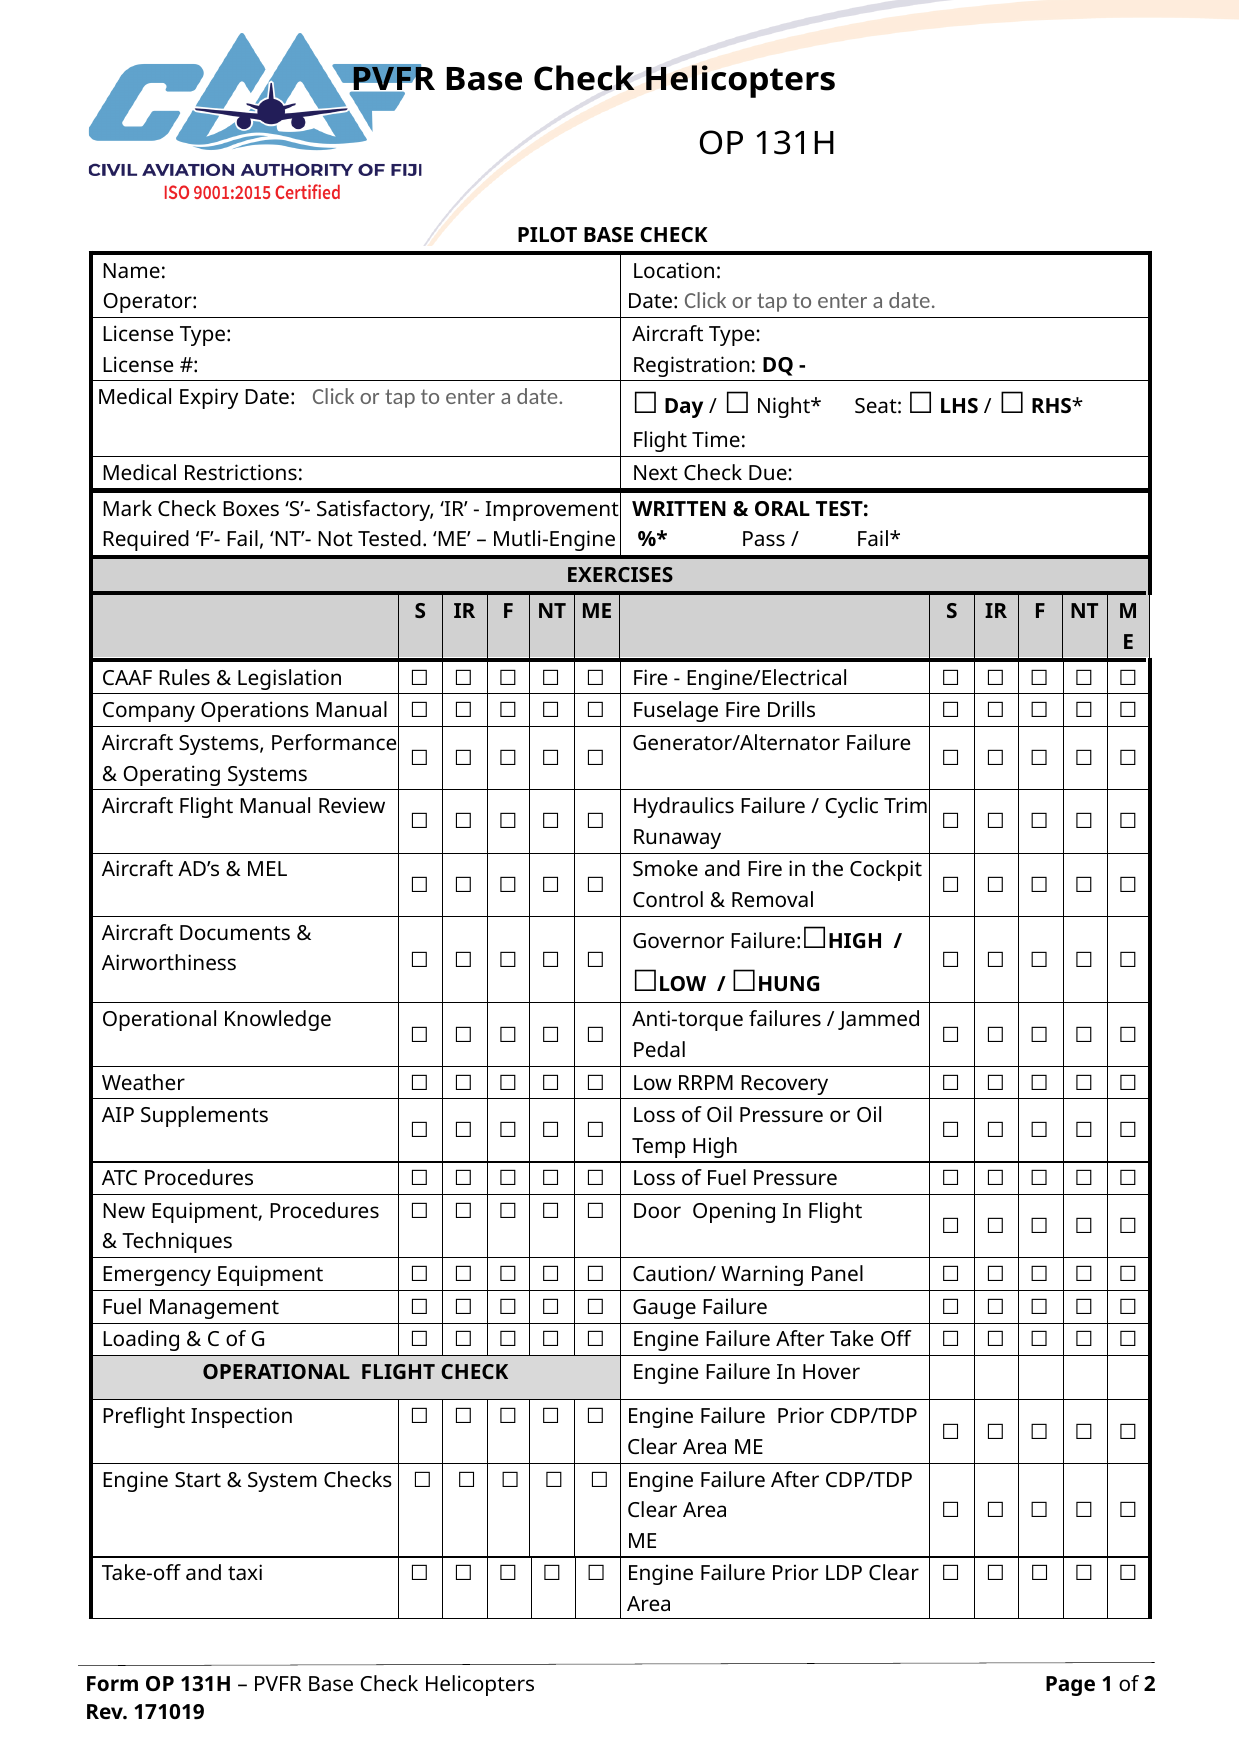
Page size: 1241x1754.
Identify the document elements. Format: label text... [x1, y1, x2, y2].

table_cell [1108, 658, 1148, 693]
table_cell Anti-torque failures / Jammed Pedal [621, 1003, 929, 1066]
table_cell Loss of Fuel Pressure [621, 1163, 929, 1194]
table_cell [399, 1163, 442, 1194]
table_cell [1019, 854, 1063, 916]
table_cell [575, 1324, 620, 1355]
table_cell Engine Failure In Hover [621, 1356, 929, 1399]
table_cell [399, 1291, 442, 1322]
table_cell [975, 1558, 1018, 1618]
table_cell [1064, 854, 1107, 916]
table_cell Fuel Management [93, 1291, 398, 1322]
table_cell [930, 1195, 974, 1257]
table_cell AIP Supplements [93, 1099, 398, 1161]
table_cell S [930, 595, 974, 657]
table_cell [399, 1003, 442, 1066]
table_cell WRITTEN & ORAL TEST: %* Pass / Fail* [621, 493, 1148, 555]
table_cell [930, 1356, 974, 1399]
table_cell Hydraulics Failure / Cyclic Trim Runaway [621, 790, 929, 852]
table_cell [399, 1558, 442, 1618]
table_cell [399, 854, 442, 916]
table_cell S [399, 595, 442, 657]
table_cell [1064, 1558, 1107, 1618]
table_cell [930, 694, 974, 726]
table_cell [530, 1067, 574, 1098]
table_cell [530, 917, 574, 1002]
table_cell [1064, 1356, 1107, 1399]
table_cell Fuselage Fire Drills [621, 694, 929, 726]
table_cell Aircraft AD’s & MEL [93, 854, 398, 916]
table_cell [1064, 1464, 1107, 1556]
table_cell F [488, 595, 529, 657]
table_cell EXERCISES [93, 559, 1148, 591]
table_cell [443, 1163, 487, 1194]
table_cell Caution/ Warning Panel [621, 1258, 929, 1290]
table_cell [975, 1003, 1018, 1066]
table_cell [1108, 1258, 1148, 1290]
table_cell License Type: License #: [93, 318, 620, 380]
table_cell [1064, 694, 1107, 726]
table_cell [530, 1003, 574, 1066]
table_cell [575, 1003, 620, 1066]
table_cell [1019, 1003, 1063, 1066]
table_cell [930, 1258, 974, 1290]
table_cell Loss of Oil Pressure or Oil Temp High [621, 1099, 929, 1161]
table_cell ME [1108, 591, 1149, 657]
table_cell [1019, 1291, 1063, 1322]
table_cell [575, 1099, 620, 1161]
table_cell [488, 1291, 529, 1322]
table_cell [1108, 727, 1148, 789]
table_cell [443, 1258, 487, 1290]
picture [163, 183, 341, 205]
table_cell [488, 1558, 531, 1618]
table_cell [1108, 1400, 1148, 1463]
table_cell [443, 1195, 487, 1257]
table_cell [930, 1163, 974, 1194]
table_cell IR [443, 595, 487, 657]
table_cell [530, 1291, 574, 1322]
table_header Location: Date: [621, 255, 1148, 317]
table_cell [530, 1324, 574, 1355]
table_cell [488, 1067, 529, 1098]
table_cell [488, 917, 529, 1002]
table_cell Aircraft Flight Manual Review [93, 790, 398, 852]
table_cell [443, 1099, 487, 1161]
table_cell [93, 595, 398, 657]
table_cell [530, 854, 574, 916]
table_cell [443, 854, 487, 916]
table_cell [530, 694, 574, 726]
table_cell [443, 1291, 487, 1322]
text PILOT BASE CHECK [89, 220, 1136, 248]
table_cell [930, 854, 974, 916]
table_cell Door Opening In Flight [621, 1195, 929, 1257]
table_cell [1064, 1099, 1107, 1161]
table_cell Generator/Alternator Failure [621, 727, 929, 789]
table_cell [1019, 694, 1063, 726]
table_cell [532, 1558, 575, 1618]
table_cell [488, 854, 529, 916]
table_cell [1108, 1099, 1148, 1161]
table_cell Engine Failure After CDP/TDP Clear Area ME [621, 1464, 929, 1556]
table_cell [443, 1324, 487, 1355]
table_cell [488, 1464, 529, 1556]
table_cell [930, 662, 974, 693]
table_cell Aircraft Systems, Performance & Operating Systems [93, 727, 398, 789]
table_cell [930, 790, 974, 852]
table_cell [975, 1356, 1018, 1399]
table_cell Engine Failure After Take Off [621, 1324, 929, 1355]
table_cell [1019, 1099, 1063, 1161]
table_cell Emergency Equipment [93, 1258, 398, 1290]
table_cell [975, 1258, 1018, 1290]
table_cell [1019, 727, 1063, 789]
table_cell [620, 595, 929, 657]
table_cell [488, 1400, 529, 1463]
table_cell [621, 1558, 929, 1618]
table_cell [1019, 790, 1063, 852]
table_cell [1108, 1464, 1148, 1556]
table_cell [1108, 1067, 1148, 1098]
table_cell NT [1063, 595, 1107, 657]
table_cell Day / Night* Seat: LHS / RHS* Flight Time: [621, 381, 1148, 456]
table_cell [443, 727, 487, 789]
table_cell [930, 1067, 974, 1098]
table_cell [488, 1099, 529, 1161]
table_cell [1019, 1356, 1063, 1399]
table_cell Weather [93, 1067, 398, 1098]
table_cell [443, 1003, 487, 1066]
table_cell [443, 790, 487, 852]
table_cell [575, 662, 620, 693]
table_cell [1019, 662, 1063, 693]
table_cell [975, 1163, 1018, 1194]
table_cell [975, 694, 1018, 726]
table_cell IR [975, 595, 1018, 657]
table_cell [1019, 1258, 1063, 1290]
table_cell [443, 917, 487, 1002]
table_cell [1064, 1163, 1107, 1194]
table_cell Engine Start & System Checks [93, 1464, 398, 1556]
table_cell [1019, 1324, 1063, 1355]
table_cell [488, 662, 529, 693]
table_cell [575, 727, 620, 789]
table_cell [399, 1195, 442, 1257]
table_cell [443, 1400, 487, 1463]
table_cell Smoke and Fire in the Cockpit Control & Removal [621, 854, 929, 916]
table_cell [930, 1400, 974, 1463]
table_cell [930, 1464, 974, 1556]
table_cell [575, 1163, 620, 1194]
table_cell [1108, 1291, 1148, 1322]
table_cell [1064, 1258, 1107, 1290]
table_cell [399, 1400, 442, 1463]
table_cell [1064, 662, 1107, 693]
table_cell [930, 1324, 974, 1355]
table_cell ATC Procedures [93, 1163, 398, 1194]
table_cell [975, 1400, 1018, 1463]
table_cell [1108, 1003, 1148, 1066]
table_cell [530, 1163, 574, 1194]
table_cell [399, 694, 442, 726]
table_cell [930, 727, 974, 789]
table_cell [975, 1099, 1018, 1161]
table_cell [530, 727, 574, 789]
table_cell [576, 1558, 620, 1618]
table_cell [399, 917, 442, 1002]
table_cell [443, 694, 487, 726]
table_cell Medical Expiry Date: [93, 381, 620, 456]
table_cell [1108, 1558, 1148, 1618]
table_cell [399, 790, 442, 852]
table_cell Preflight Inspection [93, 1400, 398, 1463]
table_cell [930, 1291, 974, 1322]
table_cell [1019, 1067, 1063, 1098]
table_cell [399, 727, 442, 789]
table_cell [530, 1258, 574, 1290]
table_cell [530, 790, 574, 852]
table_cell [399, 1258, 442, 1290]
table_cell [1108, 917, 1148, 1002]
table_cell [1064, 1067, 1107, 1098]
table_cell [975, 1291, 1018, 1322]
table_cell [1108, 1163, 1148, 1194]
table_cell [975, 1324, 1018, 1355]
table_cell Aircraft Documents & Airworthiness [93, 917, 398, 1002]
table_cell [930, 1003, 974, 1066]
table_cell [1019, 1464, 1063, 1556]
table_cell [575, 854, 620, 916]
table_cell [1108, 1195, 1148, 1257]
table_cell [488, 1195, 529, 1257]
table_cell [975, 790, 1018, 852]
table_cell F [1019, 595, 1062, 657]
table_cell Mark Check Boxes ‘S’- Satisfactory, ‘IR’ - Improvement Required ‘F’- Fail, ‘NT’- Not Tested. ‘ME’ – Mutli-Engine [93, 493, 620, 555]
table_cell [530, 1195, 574, 1257]
table_cell [1108, 1324, 1148, 1355]
table_cell [530, 1464, 574, 1556]
table_cell [1108, 854, 1148, 916]
table_cell [1108, 790, 1148, 852]
table_cell [575, 1464, 620, 1556]
table_cell [930, 917, 974, 1002]
table_cell [1019, 917, 1063, 1002]
table_cell Engine Failure Prior CDP/TDP Clear Area ME [621, 1400, 929, 1463]
table_cell [399, 1099, 442, 1161]
table_cell [1019, 1400, 1063, 1463]
table_cell OPERATIONAL FLIGHT CHECK [93, 1356, 620, 1399]
table_cell [443, 1558, 487, 1618]
table_cell Governor Failure:HIGH / LOW / HUNG [621, 917, 929, 1002]
table_cell [443, 1067, 487, 1098]
table_cell [1064, 727, 1107, 789]
table_cell [1064, 1003, 1107, 1066]
table_cell [1064, 917, 1107, 1002]
table_cell [975, 917, 1018, 1002]
table_cell [399, 1464, 442, 1556]
table_cell [1064, 1291, 1107, 1322]
table_cell [488, 790, 529, 852]
table_cell Aircraft Type: Registration: DQ - [621, 318, 1148, 380]
table_cell [1019, 1558, 1063, 1618]
table_cell Fire - Engine/Electrical [621, 662, 929, 693]
table_cell Company Operations Manual [93, 694, 398, 726]
table_cell [1064, 1324, 1107, 1355]
table_cell [575, 790, 620, 852]
table_cell [975, 854, 1018, 916]
table_cell NT [530, 595, 574, 657]
table_cell [488, 694, 529, 726]
table_cell [975, 1195, 1018, 1257]
table_cell [575, 1400, 620, 1463]
table_cell [975, 1464, 1018, 1556]
table_cell [1019, 1195, 1063, 1257]
table_cell [488, 1324, 529, 1355]
table_cell [575, 1195, 620, 1257]
table_cell [975, 662, 1018, 693]
table_cell [399, 1067, 442, 1098]
table_cell [443, 662, 487, 693]
table_cell [1064, 790, 1107, 852]
table_cell [1019, 1163, 1063, 1194]
table_cell Operational Knowledge [93, 1003, 398, 1066]
table_cell Loading & C of G [93, 1324, 398, 1355]
table_cell ME [575, 595, 619, 657]
table_cell [575, 917, 620, 1002]
table_cell [575, 1291, 620, 1322]
table_cell Take-off and taxi [93, 1558, 398, 1618]
table_cell Low RRPM Recovery [621, 1067, 929, 1098]
table_cell [399, 662, 442, 693]
table_cell [575, 694, 620, 726]
table_cell [575, 1258, 620, 1290]
table_cell [1108, 1356, 1148, 1399]
table_cell [443, 1464, 487, 1556]
table_header Name: Operator: [93, 255, 620, 317]
table_cell [930, 1558, 974, 1618]
picture [88, 0, 1239, 246]
table_cell [975, 727, 1018, 789]
table_cell CAAF Rules & Legislation [93, 662, 398, 693]
table_cell [930, 1099, 974, 1161]
table_cell [975, 1067, 1018, 1098]
table_cell Medical Restrictions: [93, 457, 620, 488]
table_cell [488, 1258, 529, 1290]
table_cell Next Check Due: [621, 457, 1148, 488]
table_cell [399, 1324, 442, 1355]
table_cell [530, 662, 574, 693]
table_cell [530, 1400, 574, 1463]
table_cell [1064, 1400, 1107, 1463]
table_cell New Equipment, Procedures & Techniques [93, 1195, 398, 1257]
table_cell [1064, 1195, 1107, 1257]
table_cell [488, 727, 529, 789]
table_cell [488, 1003, 529, 1066]
table_cell Gauge Failure [621, 1291, 929, 1322]
table_cell [488, 1163, 529, 1194]
table_cell [575, 1067, 620, 1098]
table_cell [530, 1099, 574, 1161]
table_cell [1108, 694, 1148, 726]
